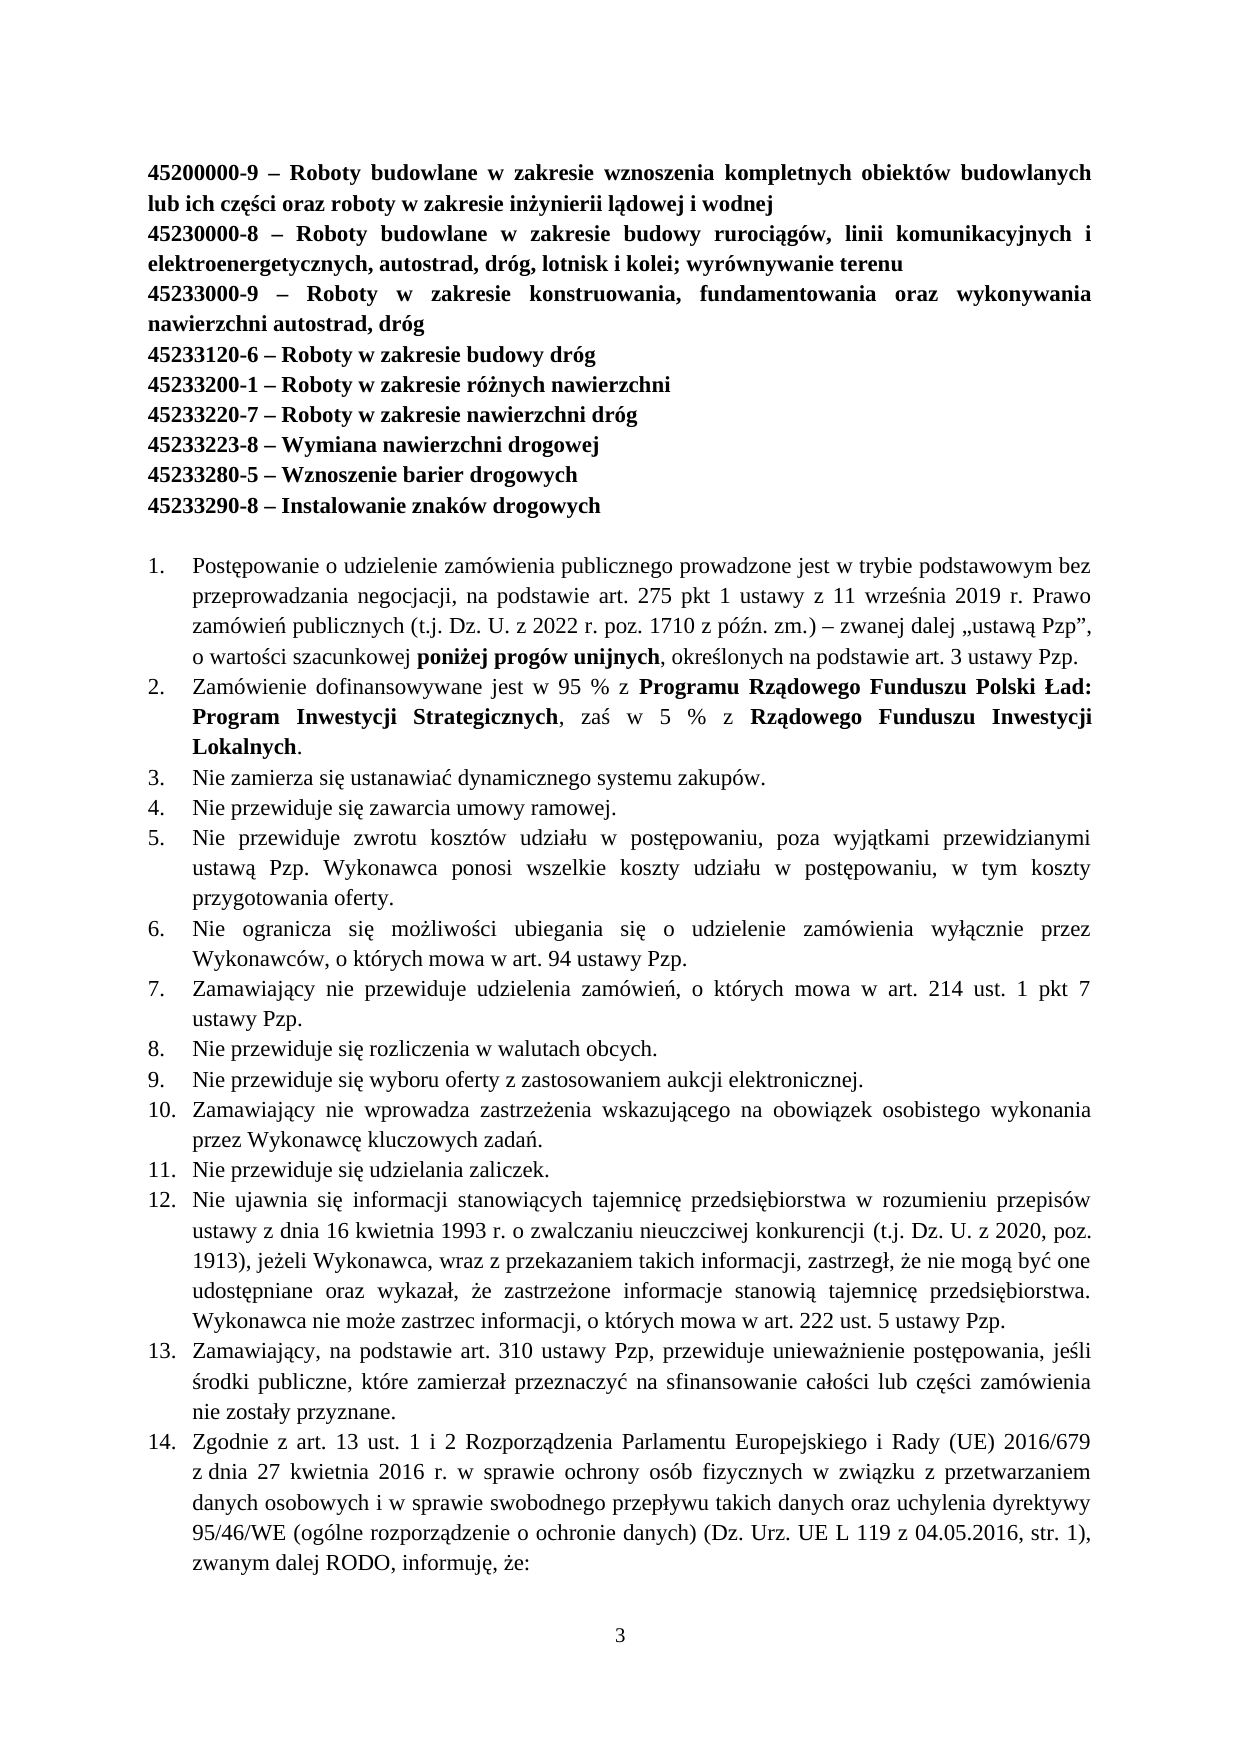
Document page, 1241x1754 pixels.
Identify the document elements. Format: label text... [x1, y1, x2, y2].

list Nie ujawnia się informacji stanowiących tajemnicę przedsiębiorstwa w rozumieniu przepisów ustawy z dnia 16 kwietnia 1993 r. o zwalczaniu nieuczciwej konkurencji (t.j. Dz. U. z 2020, poz. 1913), jeżeli Wykonawca, wraz z przekazaniem takich informacji, zastrzegł, że nie mogą być one udostępniane oraz wykazał, że zastrzeżone informacje stanowią tajemnicę przedsiębiorstwa. Wykonawca nie może zastrzec informacji, o których mowa w art. 222 ust. 5 ustawy Pzp. [148, 1187, 1092, 1334]
list Nie przewiduje zwrotu kosztów udziału w postępowaniu, poza wyjątkami przewidzianymi ustawą Pzp. Wykonawca ponosi wszelkie koszty udziału w postępowaniu, w tym koszty przygotowania oferty. [148, 824, 1092, 911]
list Zamówienie dofinansowywane jest w 95 % z Programu Rządowego Funduszu Polski Ład: Program Inwestycji Strategicznych, zaś w 5 % z Rządowego Funduszu Inwestycji Lokalnych. [148, 673, 1092, 760]
list Nie przewiduje się udzielania zaliczek. [148, 1156, 1092, 1183]
list Nie przewiduje się wyboru oferty z zastosowaniem aukcji elektronicznej. [148, 1066, 1092, 1092]
list Nie przewiduje się rozliczenia w walutach obcych. [148, 1036, 1092, 1062]
list Nie ogranicza się możliwości ubiegania się o udzielenie zamówienia wyłącznie przez Wykonawców, o których mowa w art. 94 ustawy Pzp. [148, 915, 1092, 971]
text 45200000-9 – Roboty budowlane w zakresie wznoszenia kompletnych obiektów budowlanych lub ich części oraz roboty w zakresie inżynierii lądowej i wodnej [148, 159, 1092, 216]
list Zamawiający nie przewiduje udzielenia zamówień, o których mowa w art. 214 ust. 1 pkt 7 ustawy Pzp. [148, 975, 1092, 1032]
list Zamawiający, na podstawie art. 310 ustawy Pzp, przewiduje unieważnienie postępowania, jeśli środki publiczne, które zamierzał przeznaczyć na sfinansowanie całości lub części zamówienia nie zostały przyznane. [148, 1338, 1092, 1424]
text 45233220-7 – Roboty w zakresie nawierzchni dróg [148, 401, 1092, 427]
text 45230000-8 – Roboty budowlane w zakresie budowy rurociągów, linii komunikacyjnych i elektroenergetycznych, autostrad, dróg, lotnisk i kolei; wyrównywanie terenu [148, 220, 1092, 276]
text 45233223-8 – Wymiana nawierzchni drogowej [148, 431, 1092, 458]
list Nie zamierza się ustanawiać dynamicznego systemu zakupów. [148, 764, 1092, 790]
text 45233000-9 – Roboty w zakresie konstruowania, fundamentowania oraz wykonywania nawierzchni autostrad, dróg [148, 280, 1092, 337]
list Zamawiający nie wprowadza zastrzeżenia wskazującego na obowiązek osobistego wykonania przez Wykonawcę kluczowych zadań. [148, 1096, 1092, 1152]
text 45233290-8 – Instalowanie znaków drogowych [148, 492, 1092, 518]
list Zgodnie z art. 13 ust. 1 i 2 Rozporządzenia Parlamentu Europejskiego i Rady (UE) 2016/679 z dnia 27 kwietnia 2016 r. w sprawie ochrony osób fizycznych w związku z przetwarzaniem danych osobowych i w sprawie swobodnego przepływu takich danych oraz uchylenia dyrektywy 95/46/WE (ogólne rozporządzenie o ochronie danych) (Dz. Urz. UE L 119 z 04.05.2016, str. 1), zwanym dalej RODO, informuję, że: [148, 1428, 1092, 1575]
text 45233280-5 – Wznoszenie barier drogowych [148, 462, 1092, 488]
list Postępowanie o udzielenie zamówienia publicznego prowadzone jest w trybie podstawowym bez przeprowadzania negocjacji, na podstawie art. 275 pkt 1 ustawy z 11 września 2019 r. Prawo zamówień publicznych (t.j. Dz. U. z 2022 r. poz. 1710 z późn. zm.) – zwanej dalej „ustawą Pzp”, o wartości szacunkowej poniżej progów unijnych, określonych na podstawie art. 3 ustawy Pzp. [148, 552, 1092, 669]
text 45233120-6 – Roboty w zakresie budowy dróg [148, 341, 1092, 367]
list Nie przewiduje się zawarcia umowy ramowej. [148, 794, 1092, 820]
text 45233200-1 – Roboty w zakresie różnych nawierzchni [148, 371, 1092, 397]
